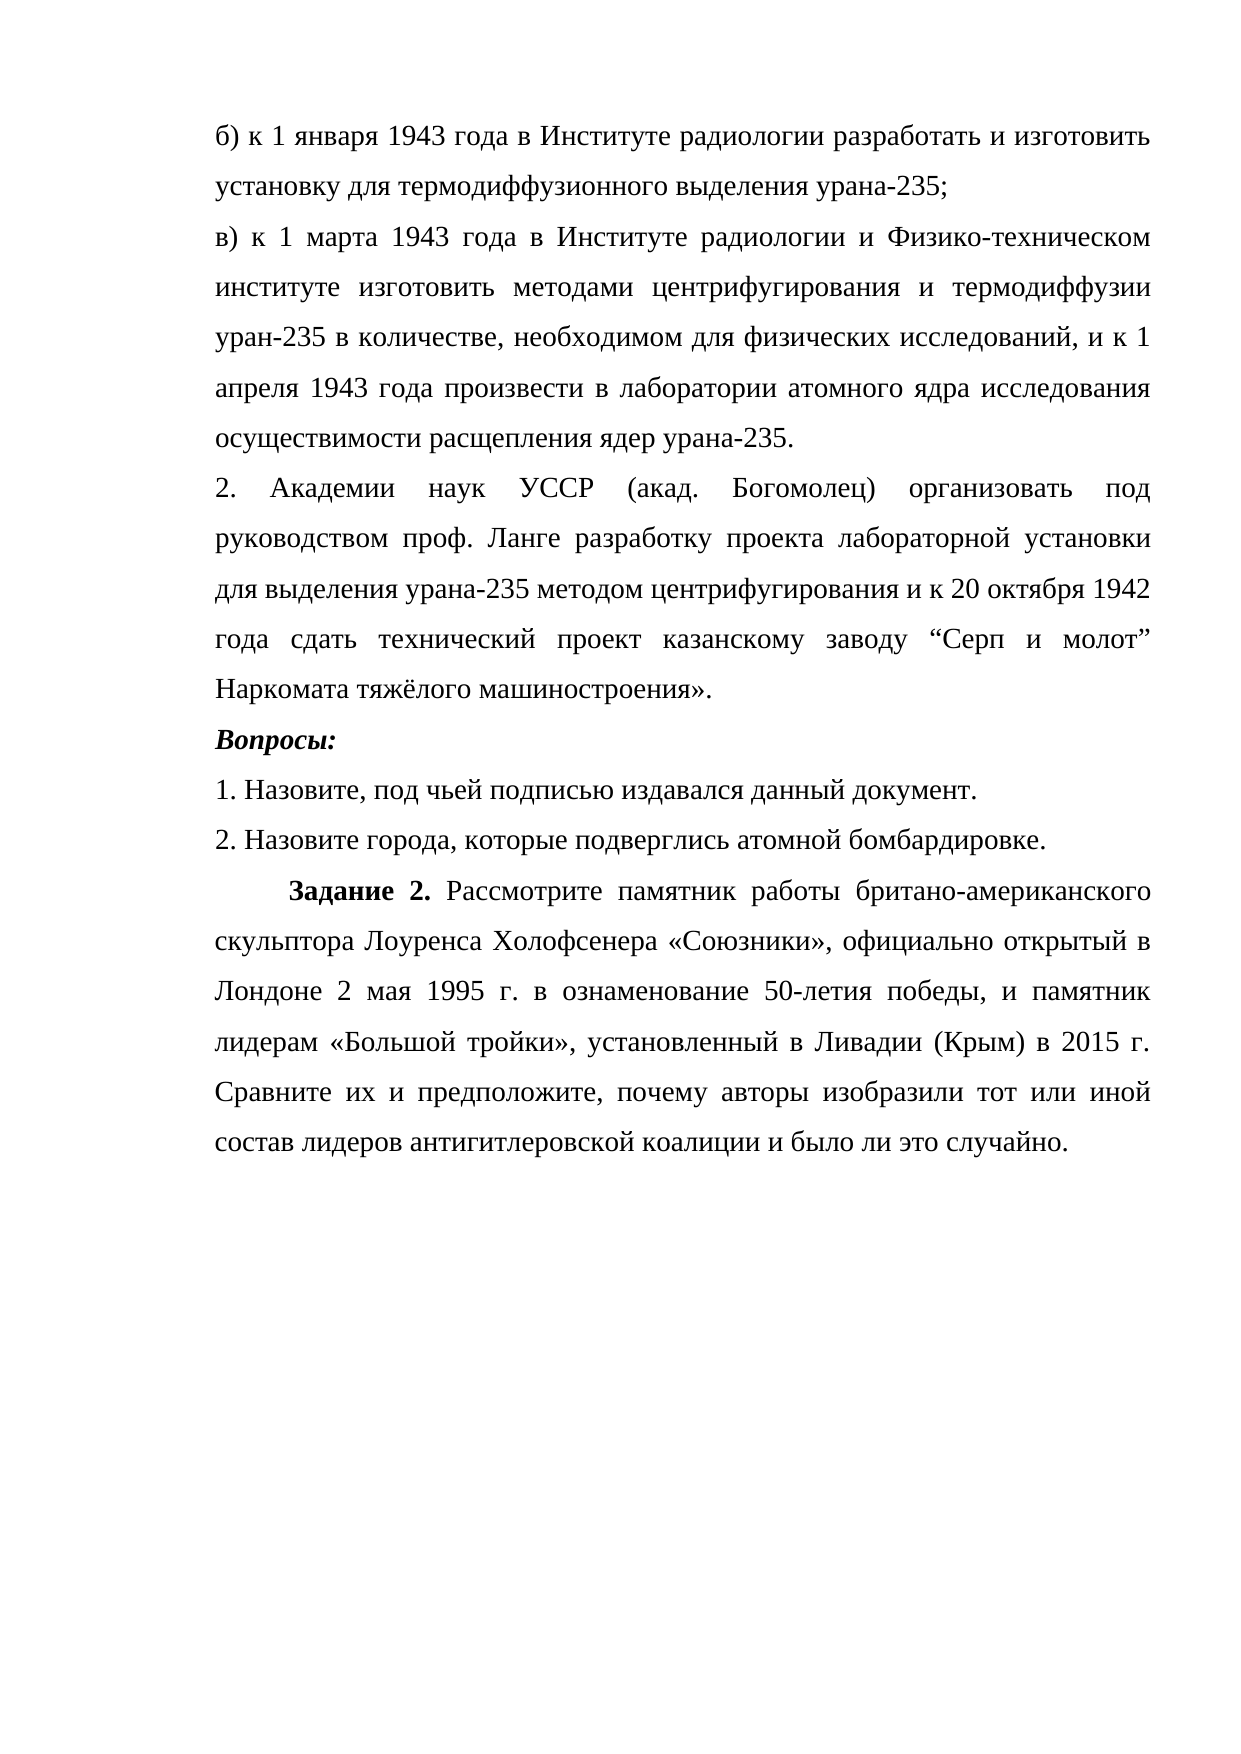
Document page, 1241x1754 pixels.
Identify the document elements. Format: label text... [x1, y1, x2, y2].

text в) к 1 марта 1943 года в Институте радиологии и Физико-техническом институте изготовить методами центрифугирования и термодиффузии уран-235 в количестве, необходимом для физических исследований, и к 1 апреля 1943 года произвести в лаборатории атомного ядра исследования осуществимости расщепления ядер урана-235. [215, 219, 1152, 453]
text 2. Академии наук УССР (акад. Богомолец) организовать под руководством проф. Ланге разработку проекта лабораторной установки для выделения урана-235 методом центрифугирования и к 20 октября 1942 года сдать технический проект казанскому заводу “Серп и молот” Наркомата тяжёлого машиностроения». [215, 470, 1152, 705]
text б) к 1 января 1943 года в Институте радиологии разработать и изготовить установку для термодиффузионного выделения урана-235; [215, 118, 1152, 202]
text Задание 2. Рассмотрите памятник работы британо-американского скульптора Лоуренса Холофсенера «Союзники», официально открытый в Лондоне 2 мая 1995 г. в ознаменование 50-летия победы, и памятник лидерам «Большой тройки», установленный в Ливадии (Крым) в 2015 г. Сравните их и предположите, почему авторы изобразили тот или иной состав лидеров антигитлеровской коалиции и было ли это случайно. [214, 873, 1152, 1158]
text 1. Назовите, под чьей подписью издавался данный документ. [215, 772, 1152, 806]
text Вопросы: [215, 722, 1152, 755]
text 2. Назовите города, которые подверглись атомной бомбардировке. [215, 822, 1152, 856]
